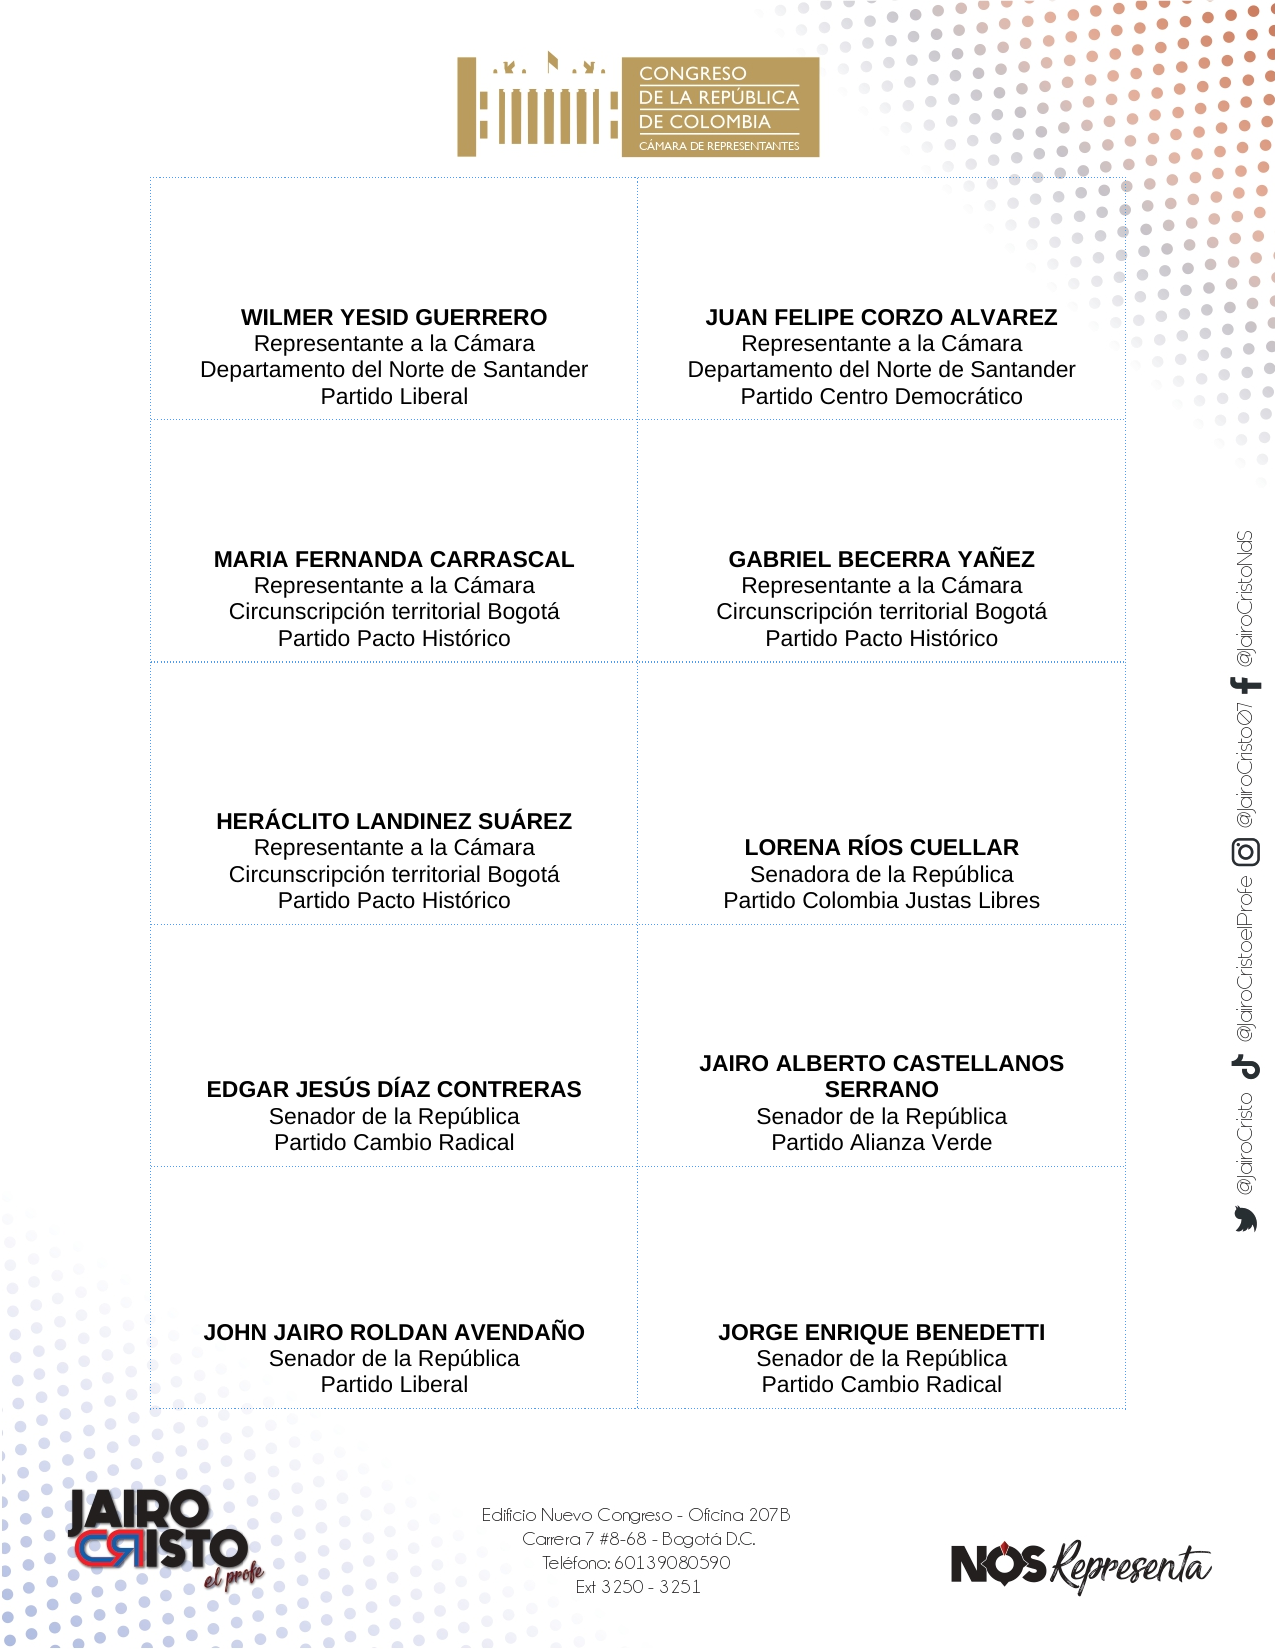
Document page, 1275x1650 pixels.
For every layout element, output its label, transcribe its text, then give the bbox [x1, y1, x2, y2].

table_cell JAIRO ALBERTO CASTELLANOS SERRANO Senador de la República Partido Alianza Verde [638, 924, 1126, 1166]
table_cell HERÁCLITO LANDINEZ SUÁREZ Representante a la Cámara Circunscripción territorial Bogotá Partido Pacto Histórico [151, 661, 638, 924]
picture [1, 0, 1275, 1649]
table_cell WILMER YESID GUERRERO Representante a la Cámara Departamento del Norte de Santander Partido Liberal [151, 177, 638, 419]
table_cell JOHN JAIRO ROLDAN AVENDAÑO Senador de la República Partido Liberal [151, 1166, 638, 1408]
table_cell MARIA FERNANDA CARRASCAL Representante a la Cámara Circunscripción territorial Bogotá Partido Pacto Histórico [151, 419, 638, 661]
table_cell JORGE ENRIQUE BENEDETTI Senador de la República Partido Cambio Radical [638, 1166, 1126, 1408]
table_cell LORENA RÍOS CUELLAR Senadora de la República Partido Colombia Justas Libres [638, 661, 1126, 924]
table_cell JUAN FELIPE CORZO ALVAREZ Representante a la Cámara Departamento del Norte de Santander Partido Centro Democrático [638, 177, 1126, 419]
table_cell GABRIEL BECERRA YAÑEZ Representante a la Cámara Circunscripción territorial Bogotá Partido Pacto Histórico [638, 419, 1126, 661]
table_cell EDGAR JESÚS DÍAZ CONTRERAS Senador de la República Partido Cambio Radical [151, 924, 638, 1166]
